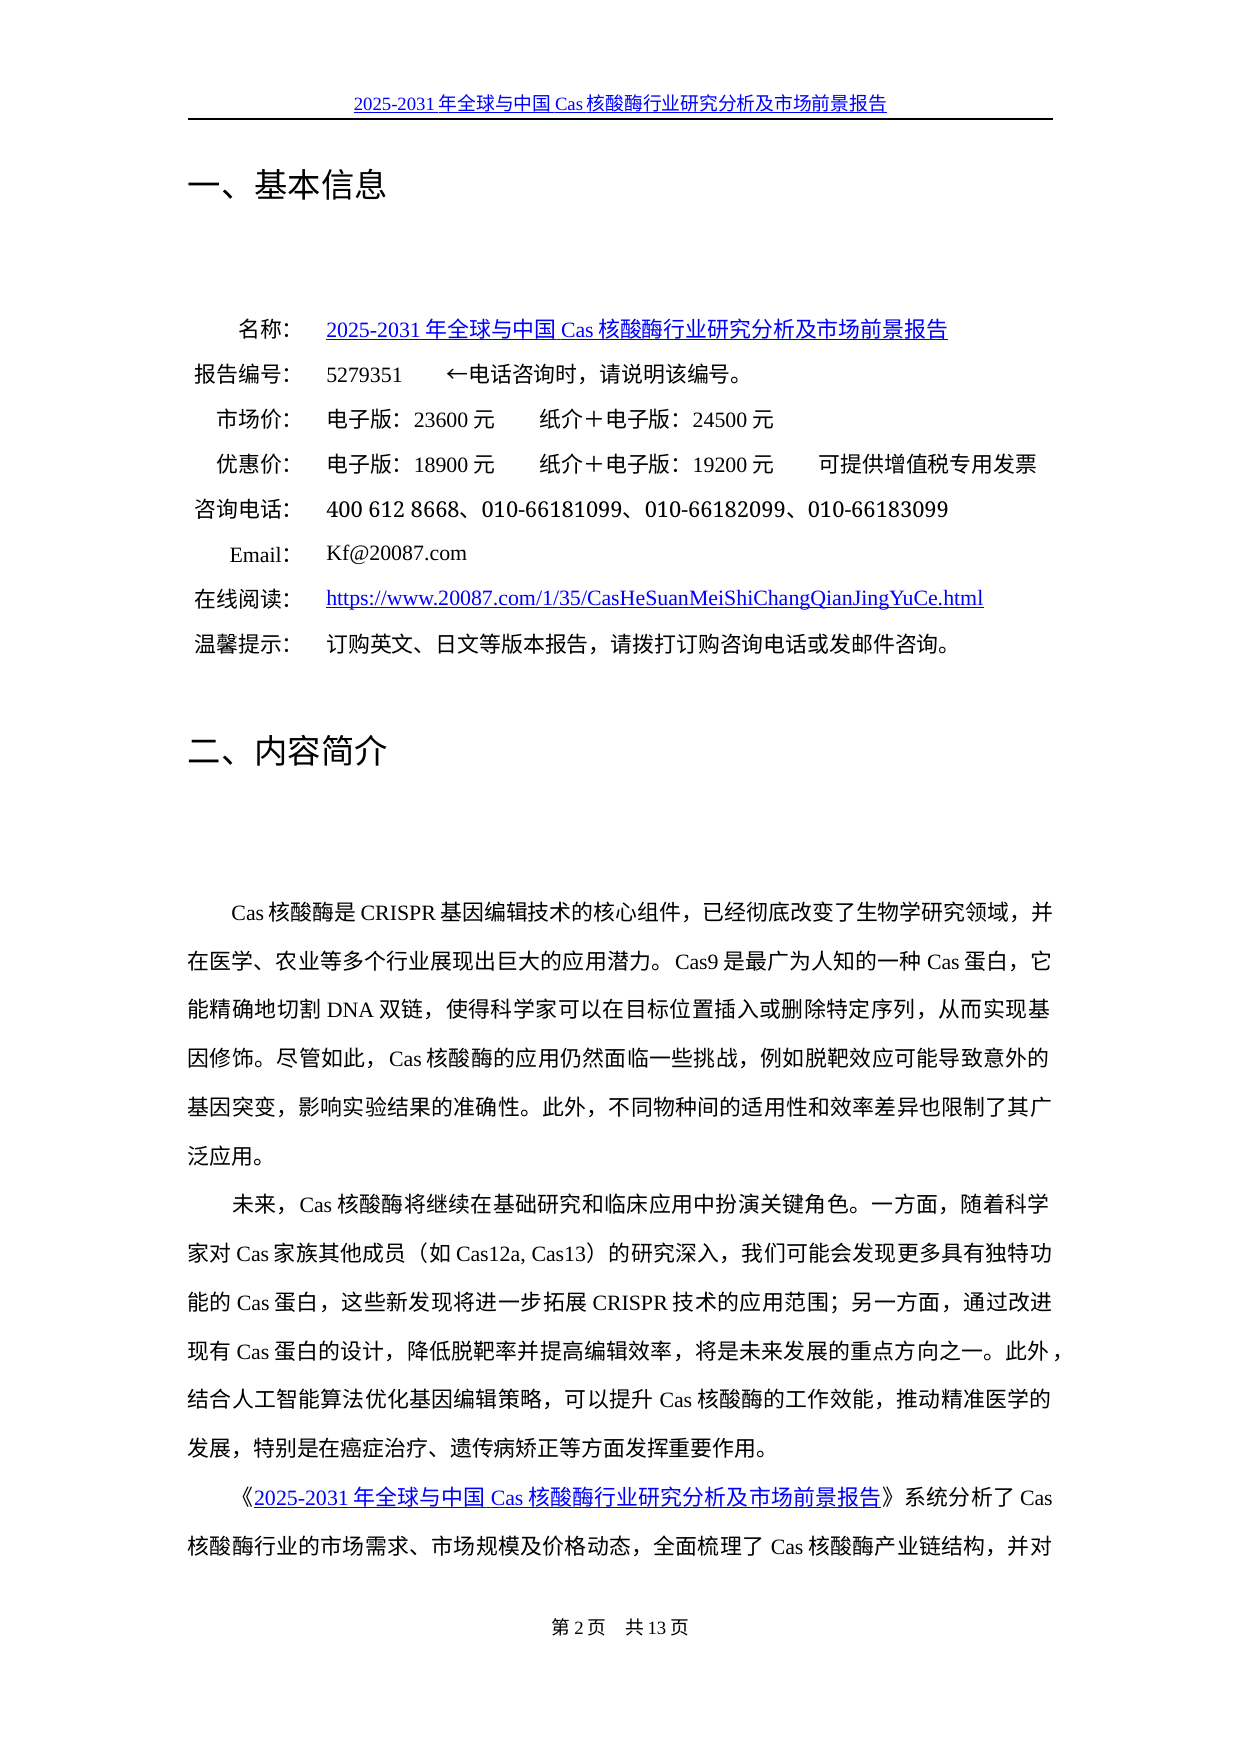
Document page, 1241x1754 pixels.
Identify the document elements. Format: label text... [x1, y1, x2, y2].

table_cell [315, 582, 1073, 627]
title 二、内容简介 [187, 717, 1053, 782]
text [187, 894, 1053, 1561]
table_cell 400 612 8668、010-66181099、010-66182099、010-66183099 [315, 492, 1073, 537]
table_cell 电子版：23600 元 纸介＋电子版：24500 元 [315, 402, 1073, 447]
title 一、基本信息 [187, 150, 1053, 215]
table_cell 5279351 ←电话咨询时，请说明该编号。 [315, 357, 1073, 402]
table_cell 电子版：18900 元 纸介＋电子版：19200 元 可提供增值税专用发票 [315, 447, 1073, 492]
table_cell 温馨提示： [167, 627, 315, 672]
table_header 名称： [167, 312, 315, 357]
table_cell 优惠价： [167, 447, 315, 492]
table_header 2025-2031年全球与中国Cas核酸酶行业研究分析及市场前景报告 [315, 312, 1073, 357]
table_cell Email： [167, 537, 315, 582]
table_cell Kf@20087.com [315, 537, 1073, 582]
table_cell 报告编号： [167, 357, 315, 402]
table_cell 订购英文、日文等版本报告，请拨打订购咨询电话或发邮件咨询。 [315, 627, 1073, 672]
table_cell 在线阅读： [167, 582, 315, 627]
table_cell 市场价： [167, 402, 315, 447]
table_cell 咨询电话： [167, 492, 315, 537]
